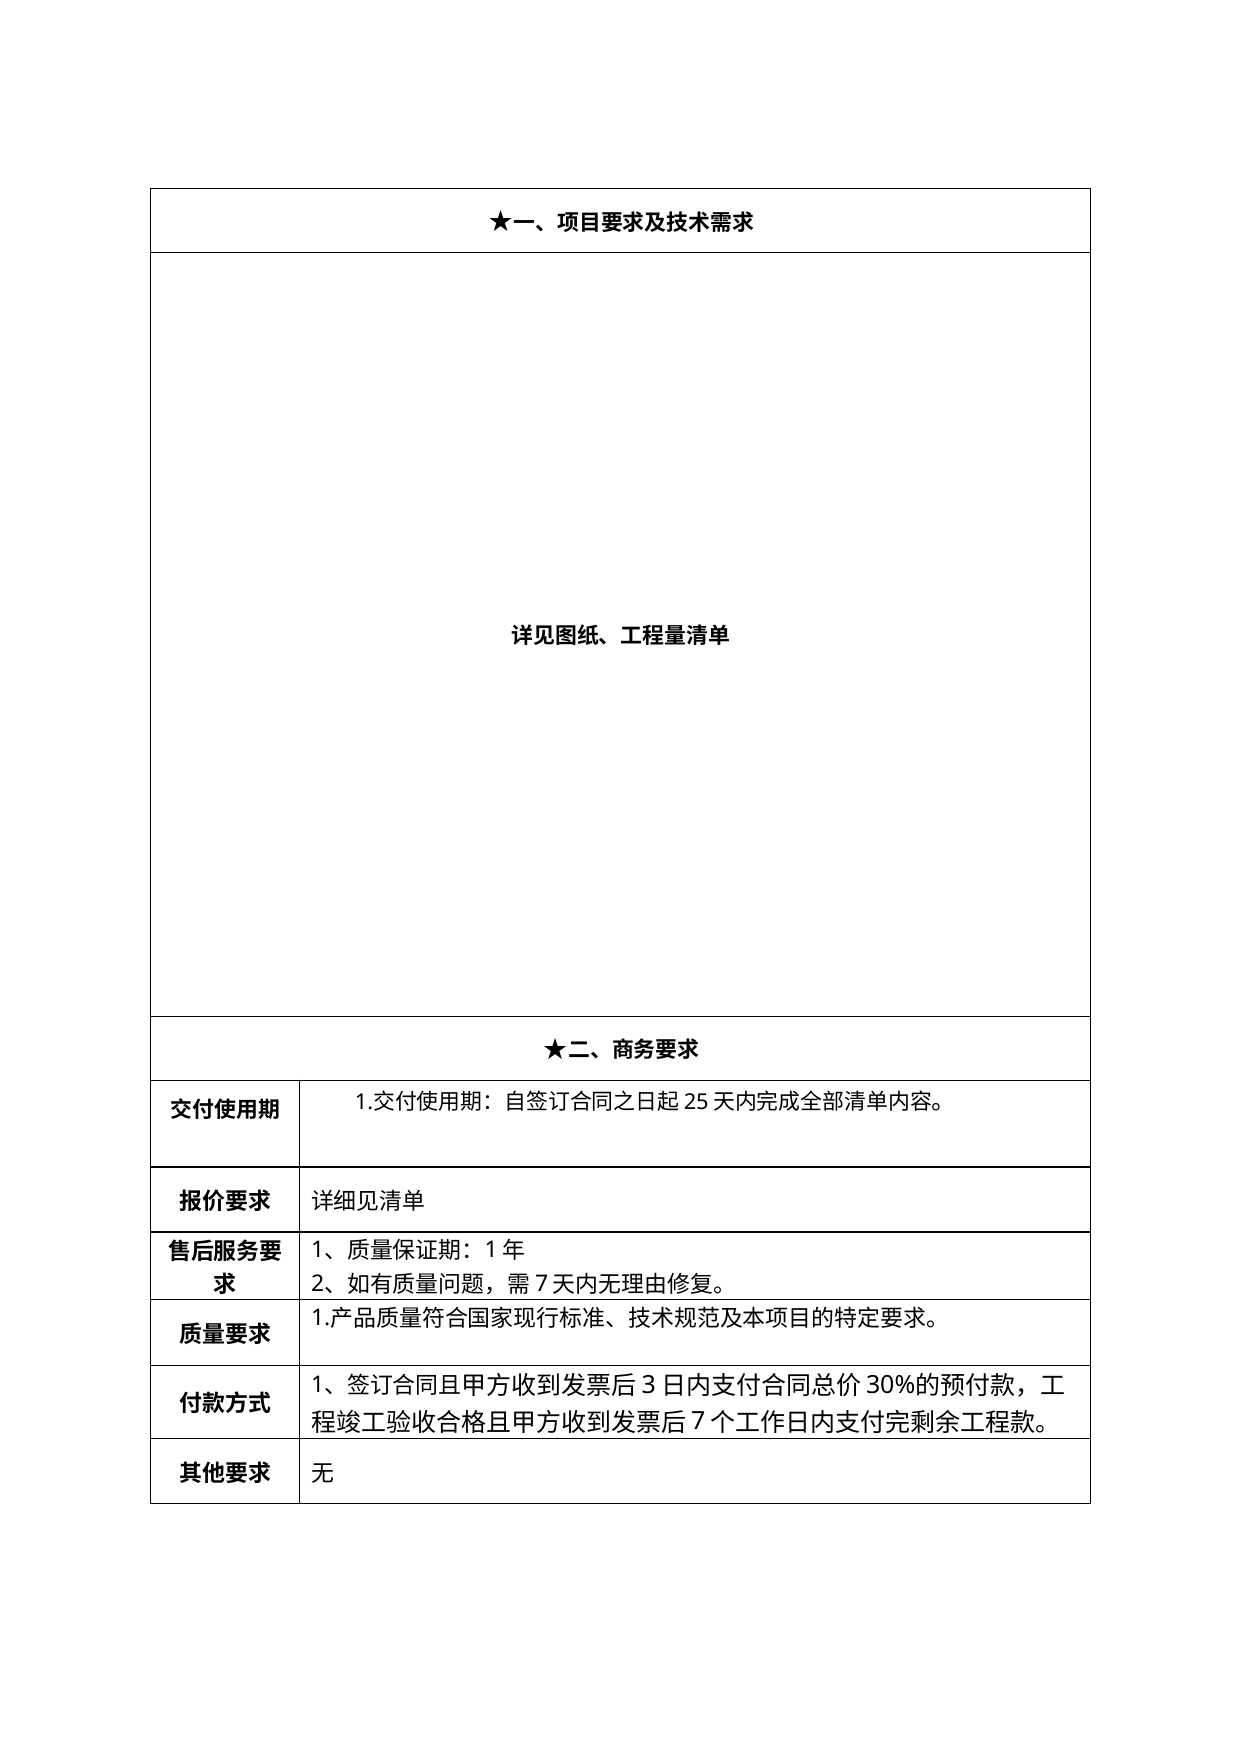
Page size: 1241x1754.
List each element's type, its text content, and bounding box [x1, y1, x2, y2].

table_cell 详见图纸、工程量清单 [151, 253, 1090, 1016]
table_header ★一、项目要求及技术需求 [151, 189, 1090, 252]
table_cell 质量要求 [151, 1300, 299, 1365]
table_cell 其他要求 [151, 1439, 299, 1503]
table_cell 1.产品质量符合国家现行标准、技术规范及本项目的特定要求。 [300, 1300, 1090, 1365]
table_cell 1、签订合同且甲方收到发票后3日内支付合同总价30%的预付款，工程竣工验收合格且甲方收到发票后7个工作日内支付完剩余工程款。 [300, 1366, 1090, 1438]
table_cell ★二、商务要求 [151, 1017, 1090, 1080]
table_cell 无 [300, 1439, 1090, 1503]
table_cell 详细见清单 [300, 1168, 1090, 1231]
table_cell 1.交付使用期：自签订合同之日起25天内完成全部清单内容。 [300, 1081, 1090, 1166]
table_cell 交付使用期 [151, 1081, 299, 1166]
table_cell 付款方式 [151, 1366, 299, 1438]
table_cell 报价要求 [151, 1168, 299, 1231]
table_cell 1、质量保证期：1年 2、如有质量问题，需7天内无理由修复。 [300, 1233, 1090, 1299]
table_cell 售后服务要求 [151, 1233, 299, 1299]
